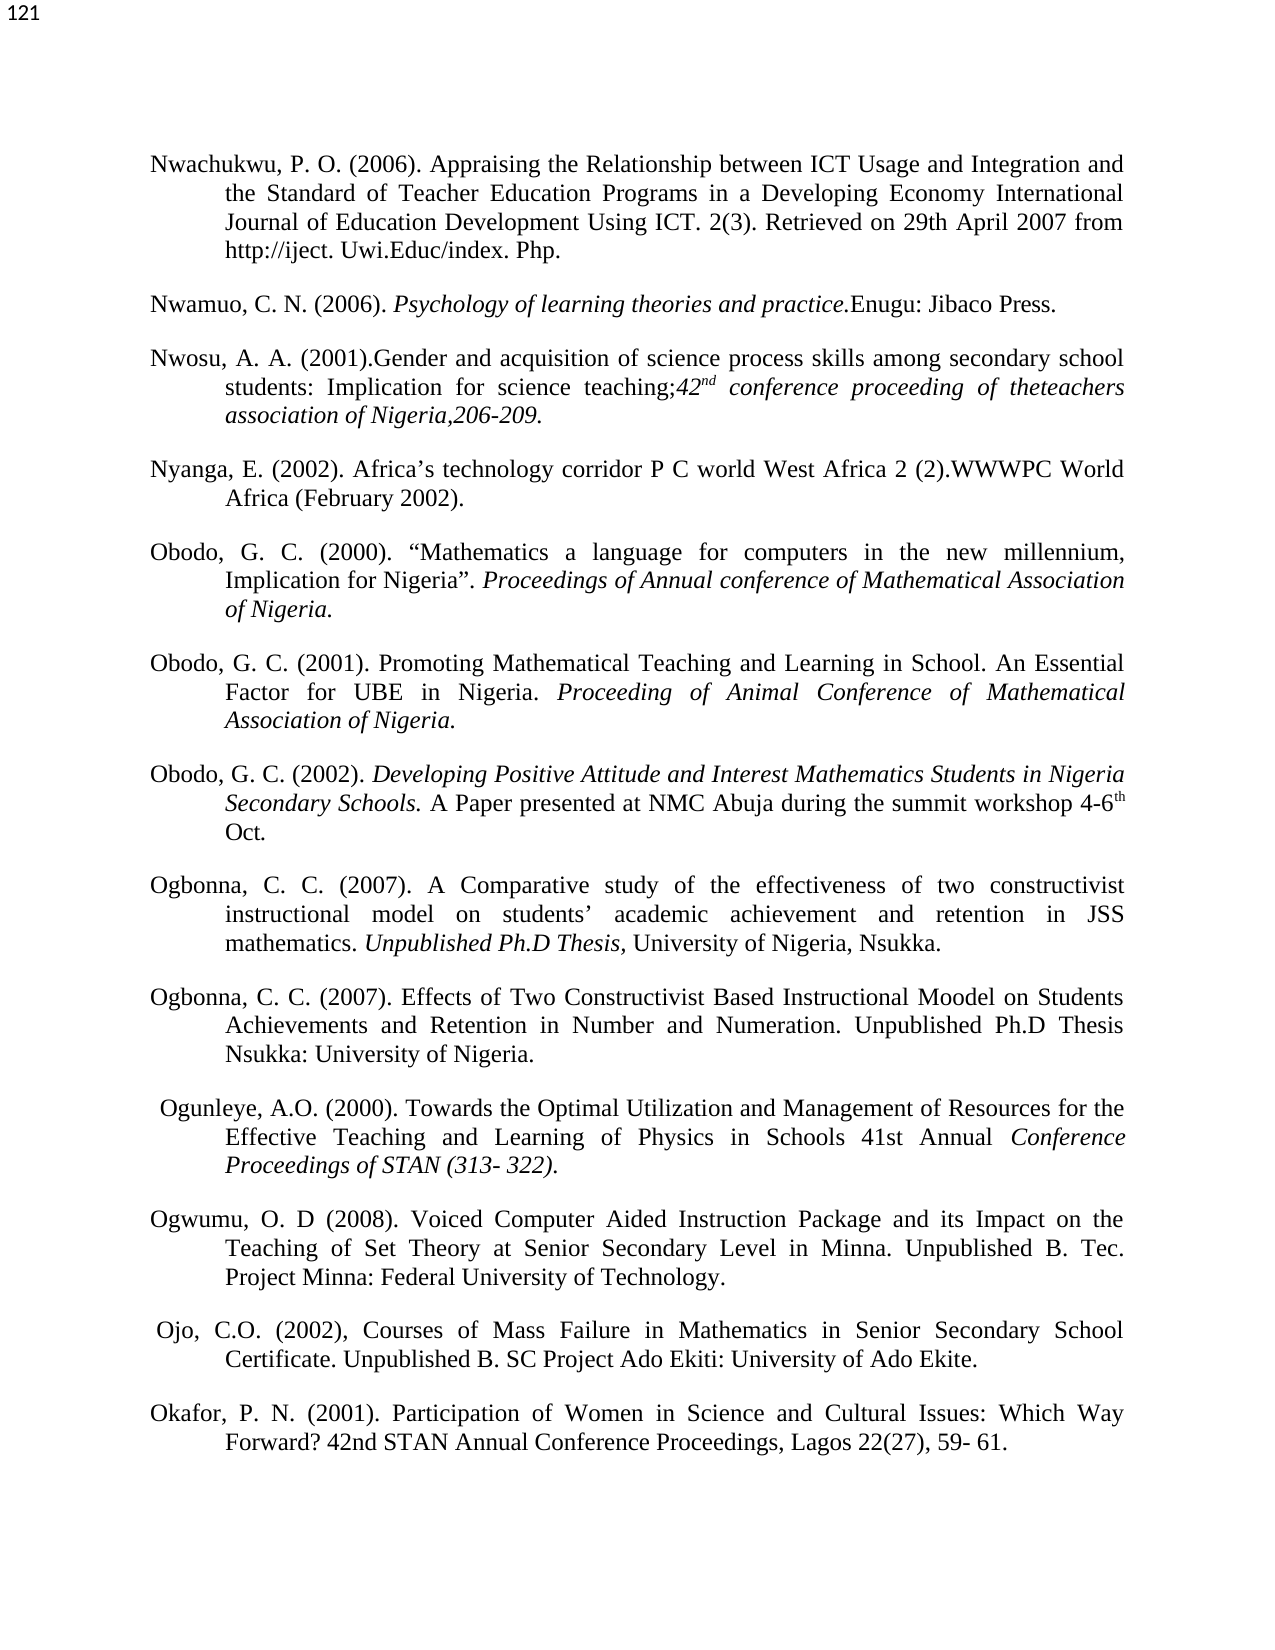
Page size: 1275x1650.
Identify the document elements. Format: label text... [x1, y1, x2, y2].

text Okafor, P. N. (2001). Participation of Women in Science and Cultural Issues: Which Way Forward? 42nd STAN Annual Conference Proceedings, Lagos 22(27), 59- 61. [150, 1398, 1125, 1456]
text Obodo, G. C. (2000). “Mathematics a language for computers in the new millennium, Implication for Nigeria”. Proceedings of Annual conference of Mathematical Association of Nigeria. [150, 537, 1125, 623]
text Ogbonna, C. C. (2007). Effects of Two Constructivist Based Instructional Moodel on Students Achievements and Retention in Number and Numeration. Unpublished Ph.D Thesis Nsukka: University of Nigeria. [150, 982, 1125, 1068]
text Obodo, G. C. (2002). Developing Positive Attitude and Interest Mathematics Students in Nigeria Secondary Schools. A Paper presented at NMC Abuja during the summit workshop 4-6th Oct. [150, 759, 1125, 846]
text Obodo, G. C. (2001). Promoting Mathematical Teaching and Learning in School. An Essential Factor for UBE in Nigeria. Proceeding of Animal Conference of Mathematical Association of Nigeria. [150, 648, 1125, 734]
text Ogunleye, A.O. (2000). Towards the Optimal Utilization and Management of Resources for the Effective Teaching and Learning of Physics in Schools 41st Annual Conference Proceedings of STAN (313- 322). [159, 1093, 1125, 1179]
text Nwachukwu, P. O. (2006). Appraising the Relationship between ICT Usage and Integration and the Standard of Teacher Education Programs in a Developing Economy International Journal of Education Development Using ICT. 2(3). Retrieved on 29th April 2007 from http://iject. Uwi.Educ/index. Php. [150, 149, 1125, 264]
text Ogbonna, C. C. (2007). A Comparative study of the effectiveness of two constructivist instructional model on students’ academic achievement and retention in JSS mathematics. Unpublished Ph.D Thesis, University of Nigeria, Nsukka. [150, 871, 1125, 957]
text Nwamuo, C. N. (2006). Psychology of learning theories and practice.Enugu: Jibaco Press. [150, 289, 1214, 318]
text Nyanga, E. (2002). Africa’s technology corridor P C world West Africa 2 (2).WWWPC World Africa (February 2002). [150, 454, 1125, 512]
text Ojo, C.O. (2002), Courses of Mass Failure in Mathematics in Senior Secondary School Certificate. Unpublished B. SC Project Ado Ekiti: University of Ado Ekite. [156, 1316, 1124, 1373]
text Ogwumu, O. D (2008). Voiced Computer Aided Instruction Package and its Impact on the Teaching of Set Theory at Senior Secondary Level in Minna. Unpublished B. Tec. Project Minna: Federal University of Technology. [150, 1204, 1125, 1291]
text Nwosu, A. A. (2001).Gender and acquisition of science process skills among secondary school students: Implication for science teaching;42nd conference proceeding of theteachers association of Nigeria,206-209. [150, 343, 1125, 429]
